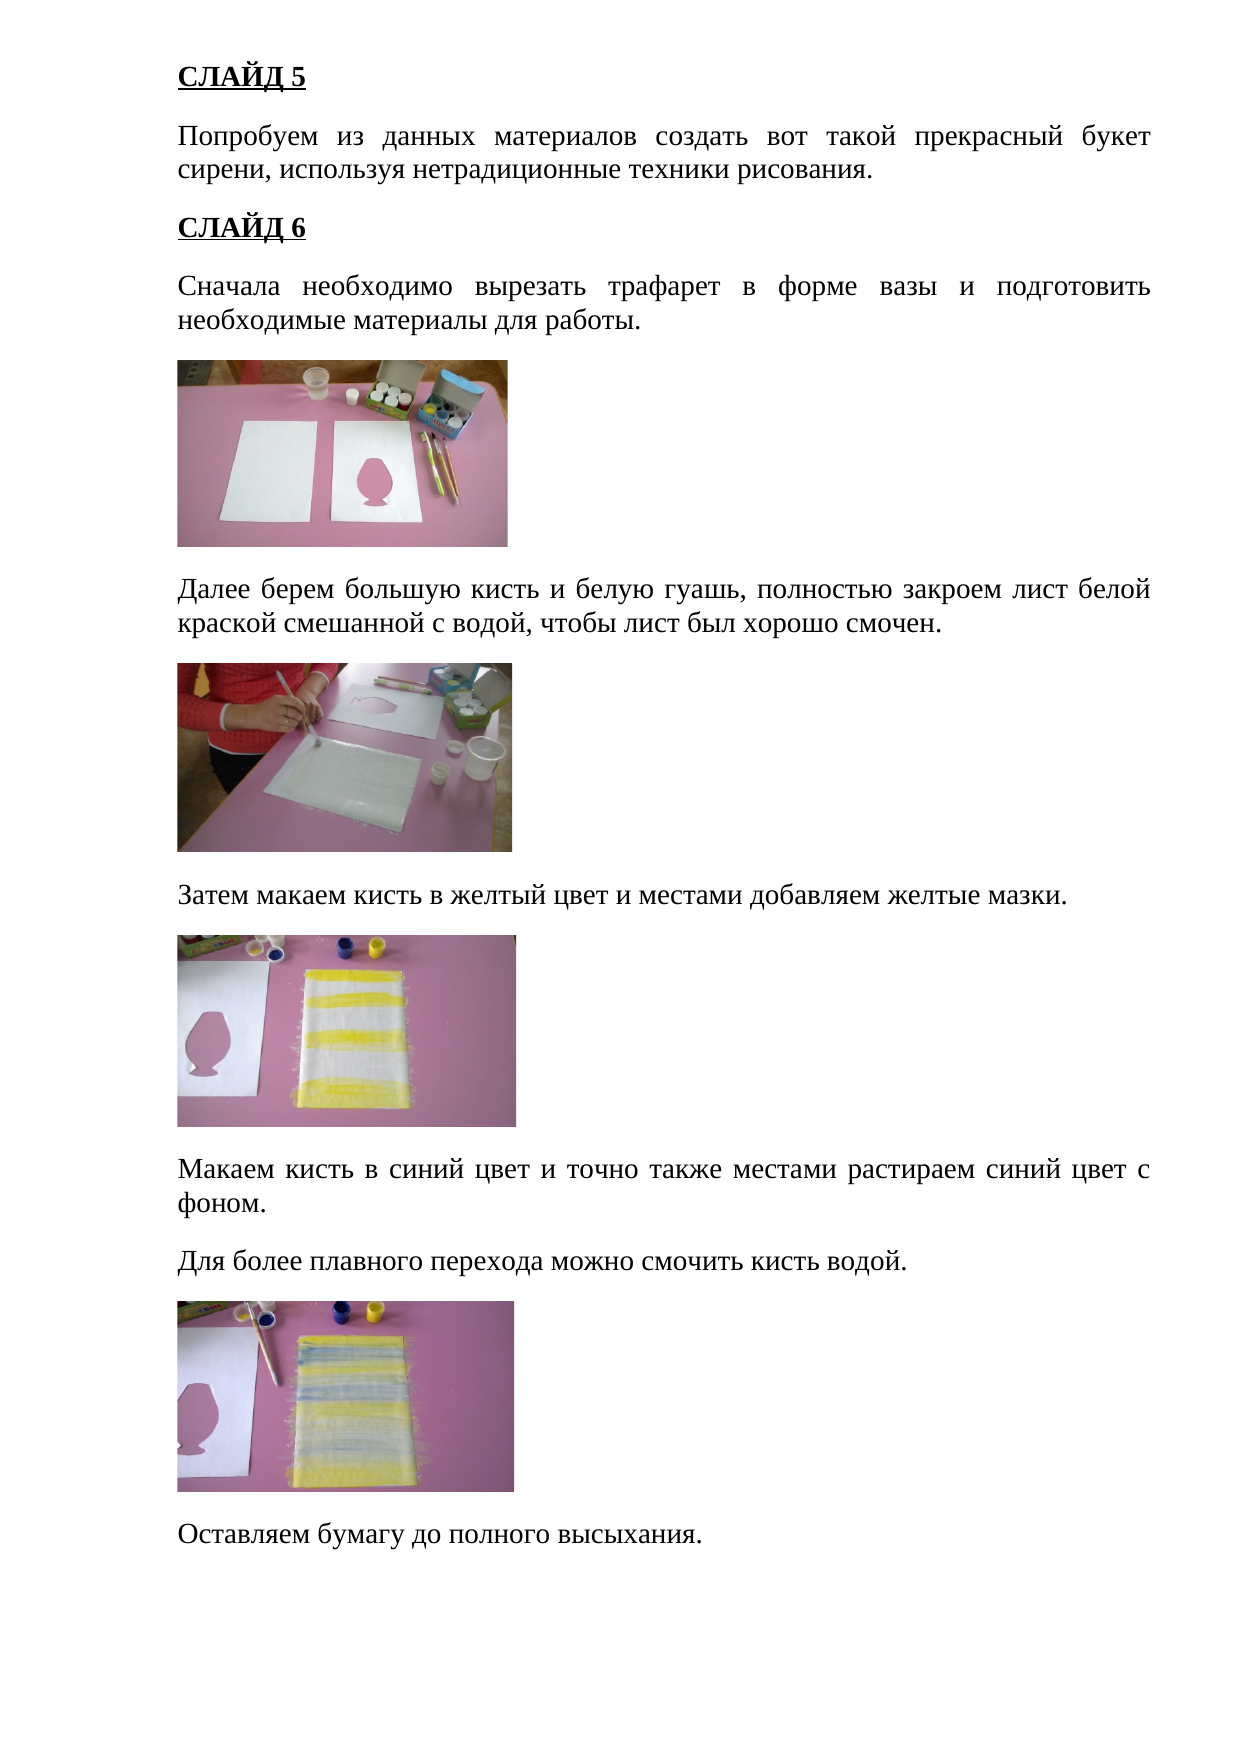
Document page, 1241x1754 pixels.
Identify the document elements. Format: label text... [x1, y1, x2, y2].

text СЛАЙД 5 [177, 59, 1152, 93]
picture [177, 663, 513, 852]
text Для более плавного перехода можно смочить кисть водой. [177, 1243, 1152, 1277]
text СЛАЙД 6 [177, 210, 1152, 243]
picture [177, 935, 517, 1127]
text Оставляем бумагу до полного высыхания. [177, 1516, 1152, 1550]
text Затем макаем кисть в желтый цвет и местами добавляем желтые мазки. [177, 877, 1152, 910]
text Макаем кисть в синий цвет и точно также местами растираем синий цвет с фоном. [177, 1151, 1152, 1218]
picture [177, 1301, 515, 1492]
text Попробуем из данных материалов создать вот такой прекрасный букет сирени, используя нетрадиционные техники рисования. [177, 118, 1152, 185]
text Далее берем большую кисть и белую гуашь, полностью закроем лист белой краской смешанной с водой, чтобы лист был хорошо смочен. [177, 571, 1152, 638]
picture [177, 360, 508, 547]
text Сначала необходимо вырезать трафарет в форме вазы и подготовить необходимые материалы для работы. [177, 268, 1152, 335]
